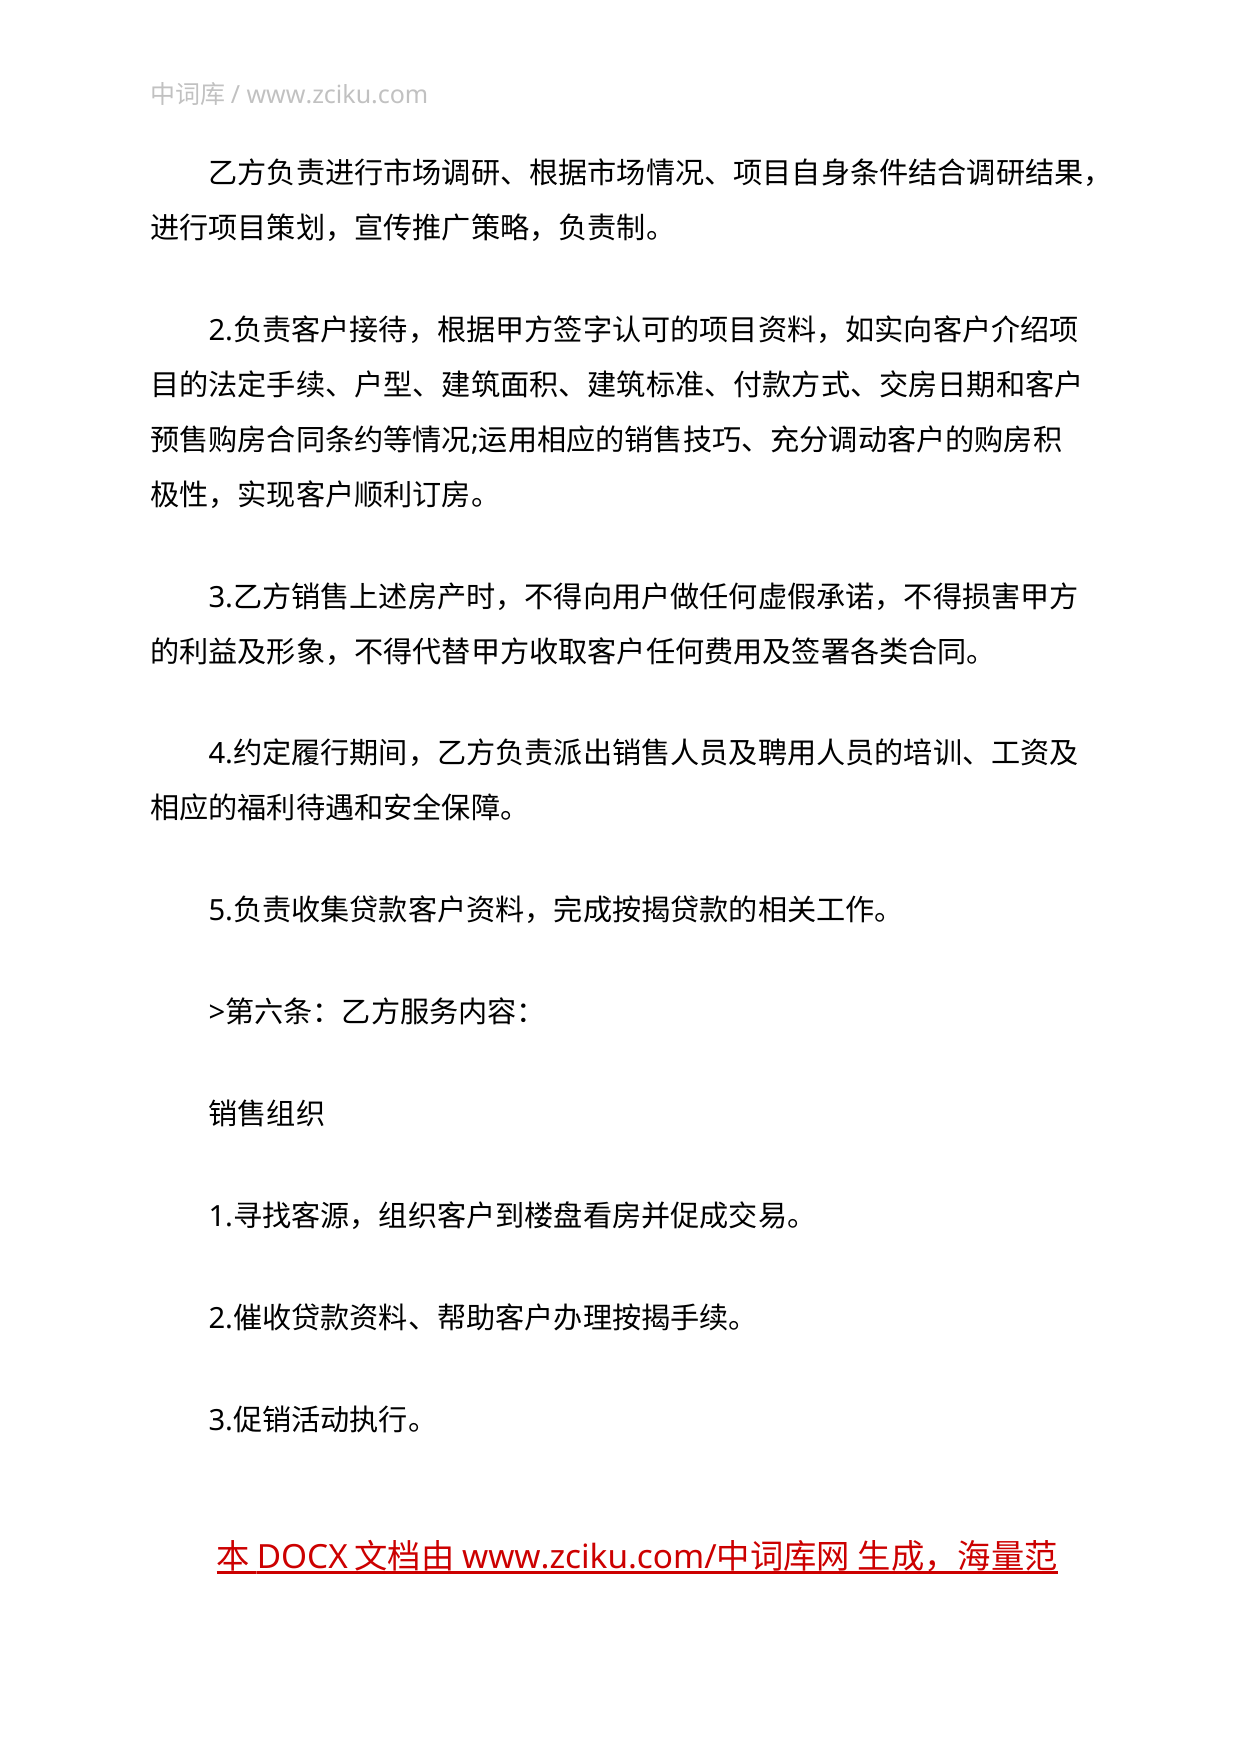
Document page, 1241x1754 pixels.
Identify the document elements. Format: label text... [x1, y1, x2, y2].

text 3.乙方销售上述房产时，不得向用户做任何虚假承诺，不得损害甲方的利益及形象，不得代替甲方收取客户任何费用及签署各类合同。 [150, 573, 1090, 671]
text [150, 1530, 1090, 1578]
text 2.负责客户接待，根据甲方签字认可的项目资料，如实向客户介绍项目的法定手续、户型、建筑面积、建筑标准、付款方式、交房日期和客户预售购房合同条约等情况;运用相应的销售技巧、充分调动客户的购房积极性，实现客户顺利订房。 [150, 307, 1090, 514]
text 5.负责收集贷款客户资料，完成按揭贷款的相关工作。 [150, 887, 1090, 929]
text 乙方负责进行市场调研、根据市场情况、项目自身条件结合调研结果，进行项目策划，宣传推广策略，负责制。 [150, 150, 1090, 247]
text 销售组织 [150, 1091, 1090, 1133]
text 1.寻找客源，组织客户到楼盘看房并促成交易。 [150, 1193, 1090, 1235]
text >第六条：乙方服务内容： [150, 989, 1090, 1031]
text 4.约定履行期间，乙方负责派出销售人员及聘用人员的培训、工资及相应的福利待遇和安全保障。 [150, 730, 1090, 827]
text 2.催收贷款资料、帮助客户办理按揭手续。 [150, 1294, 1090, 1337]
text 3.促销活动执行。 [150, 1397, 1090, 1439]
